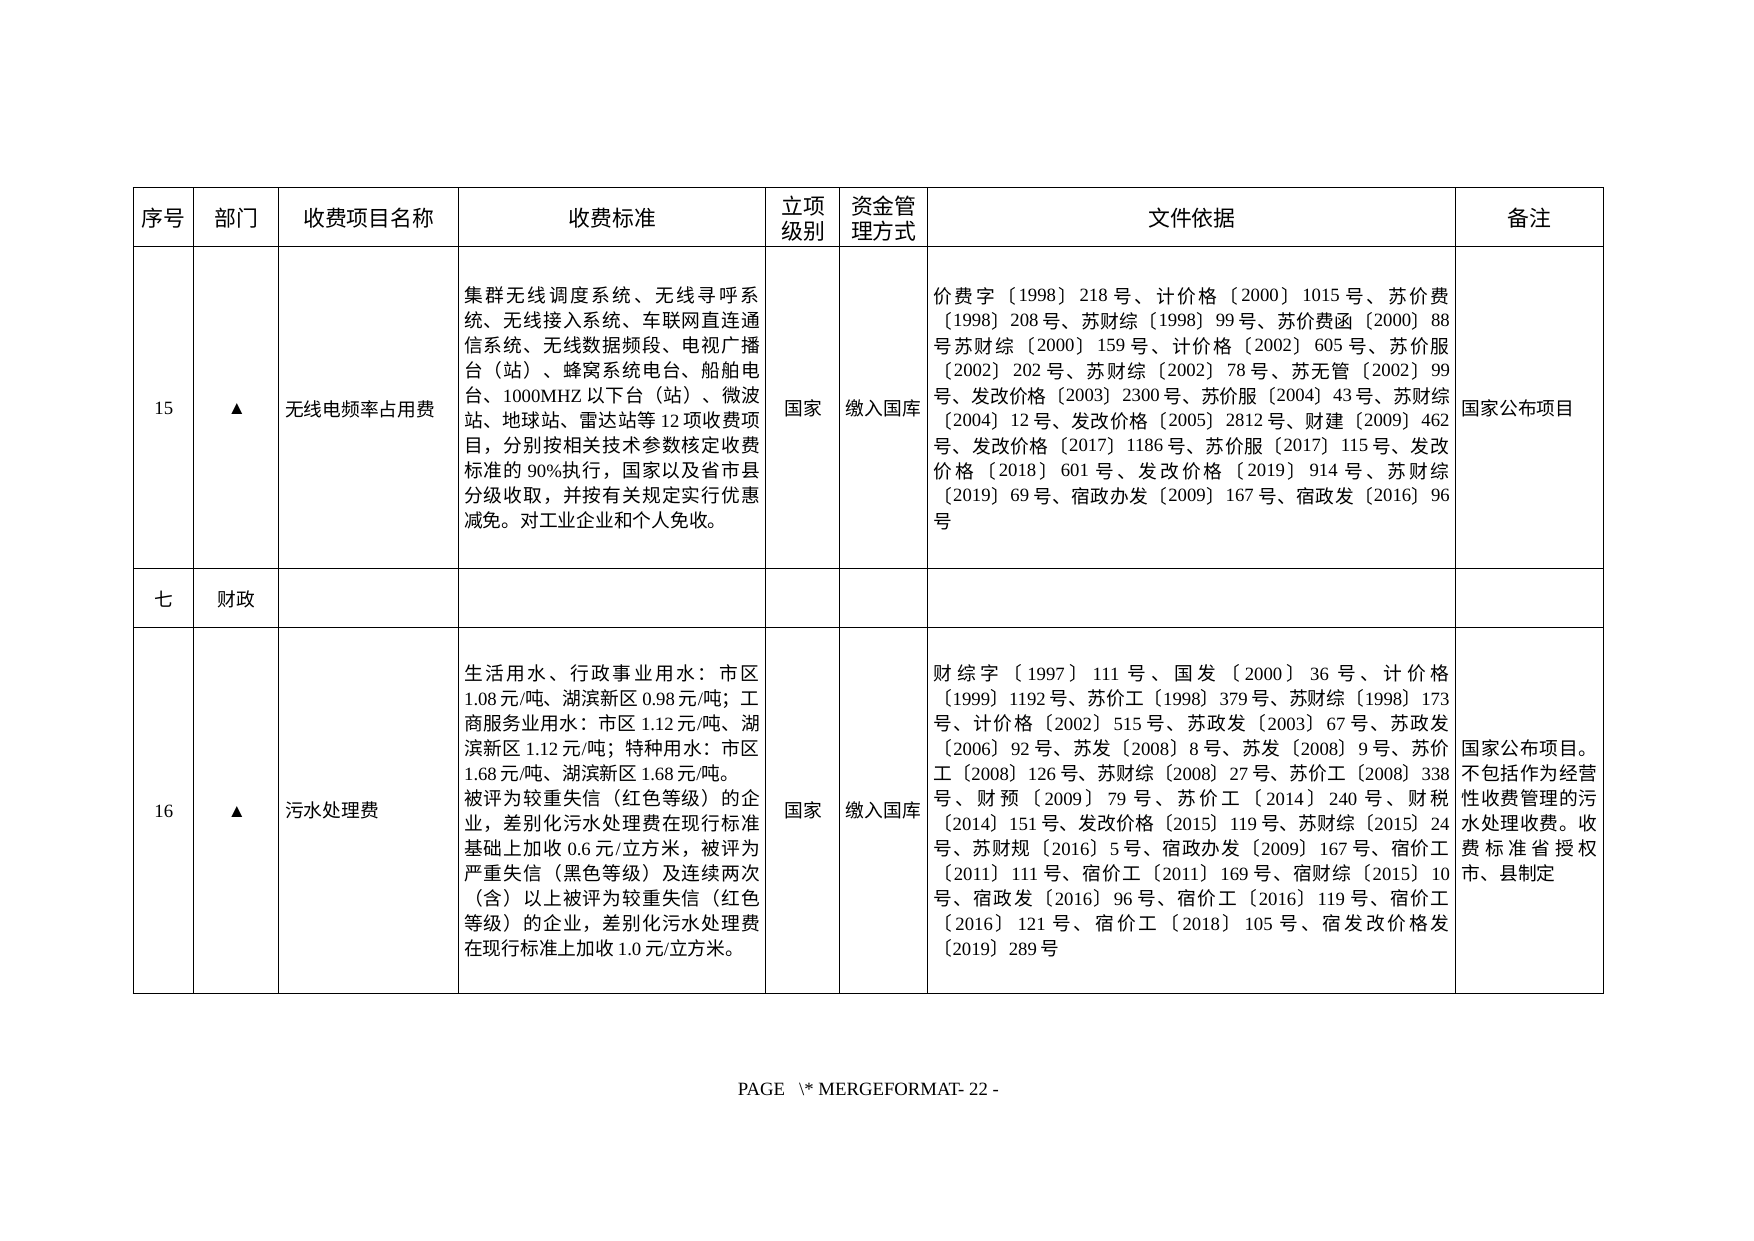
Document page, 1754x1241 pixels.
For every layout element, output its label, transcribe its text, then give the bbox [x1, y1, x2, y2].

table_header 收费项目名称 [279, 188, 458, 246]
table_header 立项级别 [766, 188, 839, 246]
table_cell [928, 569, 1455, 627]
table_cell [1456, 569, 1603, 627]
table_cell ▲ [194, 247, 278, 568]
table_header 序号 [134, 188, 193, 246]
table_cell 国家 [766, 247, 839, 568]
table_cell 集群无线调度系统、无线寻呼系统、无线接入系统、车联网直连通信系统、无线数据频段、电视广播台（站）、蜂窝系统电台、船舶电台、1000MHZ以下台（站）、微波站、地球站、雷达站等12项收费项目，分别按相关技术参数核定收费标准的90%执行，国家以及省市县分级收取，并按有关规定实行优惠减免。对工业企业和个人免收。 [459, 247, 765, 568]
table_cell 财综字〔1997〕111号、国发〔2000〕36号、计价格〔1999〕1192号、苏价工〔1998〕379号、苏财综〔1998〕173号、计价格〔2002〕515号、苏政发〔2003〕67号、苏政发〔2006〕92号、苏发〔2008〕8号、苏发〔2008〕9号、苏价工〔2008〕126号、苏财综〔2008〕27号、苏价工〔2008〕338号、财预〔2009〕79号、苏价工〔2014〕240号、财税〔2014〕151号、发改价格〔2015〕119号、苏财综〔2015〕24号、苏财规〔2016〕5号、宿政办发〔2009〕167号、宿价工〔2011〕111号、宿价工〔2011〕169号、宿财综〔2015〕10号、宿政发〔2016〕96号、宿价工〔2016〕119号、宿价工〔2016〕121号、宿价工〔2018〕105号、宿发改价格发〔2019〕289号 [928, 628, 1455, 993]
table_header 文件依据 [928, 188, 1455, 246]
table_header 资金管理方式 [840, 188, 927, 246]
table_cell 价费字〔1998〕218号、计价格〔2000〕1015号、苏价费〔1998〕208号、苏财综〔1998〕99号、苏价费函〔2000〕88号苏财综〔2000〕159号、计价格〔2002〕605号、苏价服〔2002〕202号、苏财综〔2002〕78号、苏无管〔2002〕99号、发改价格〔2003〕2300号、苏价服〔2004〕43号、苏财综〔2004〕12号、发改价格〔2005〕2812号、财建〔2009〕462号、发改价格〔2017〕1186号、苏价服〔2017〕115号、发改价格〔2018〕601号、发改价格〔2019〕914号、苏财综〔2019〕69号、宿政办发〔2009〕167号、宿政发〔2016〕96号 [928, 247, 1455, 568]
table_header 备注 [1456, 188, 1603, 246]
table_cell [459, 569, 765, 627]
table_cell 污水处理费 [279, 628, 458, 993]
table_cell 国家公布项目。不包括作为经营性收费管理的污水处理收费。收费标准省授权市、县制定 [1456, 628, 1603, 993]
table_cell 缴入国库 [840, 247, 927, 568]
table_cell 国家 [766, 628, 839, 993]
table_cell 生活用水、行政事业用水：市区1.08元/吨、湖滨新区0.98元/吨；工商服务业用水：市区1.12元/吨、湖滨新区1.12元/吨；特种用水：市区1.68元/吨、湖滨新区1.68元/吨。 被评为较重失信（红色等级）的企业，差别化污水处理费在现行标准基础上加收0.6元/立方米，被评为严重失信（黑色等级）及连续两次（含）以上被评为较重失信（红色等级）的企业，差别化污水处理费在现行标准上加收1.0元/立方米。 [459, 628, 765, 993]
table_cell 七 [134, 569, 193, 627]
table_header 部门 [194, 188, 278, 246]
table_cell 16 [134, 628, 193, 993]
table_header 收费标准 [459, 188, 765, 246]
table_cell ▲ [194, 628, 278, 993]
table_cell [766, 569, 839, 627]
table_cell 财政 [194, 569, 278, 627]
table_cell 缴入国库 [840, 628, 927, 993]
table_cell 国家公布项目 [1456, 247, 1603, 568]
table_cell [279, 569, 458, 627]
table_cell 15 [134, 247, 193, 568]
table_cell [840, 569, 927, 627]
table_cell 无线电频率占用费 [279, 247, 458, 568]
